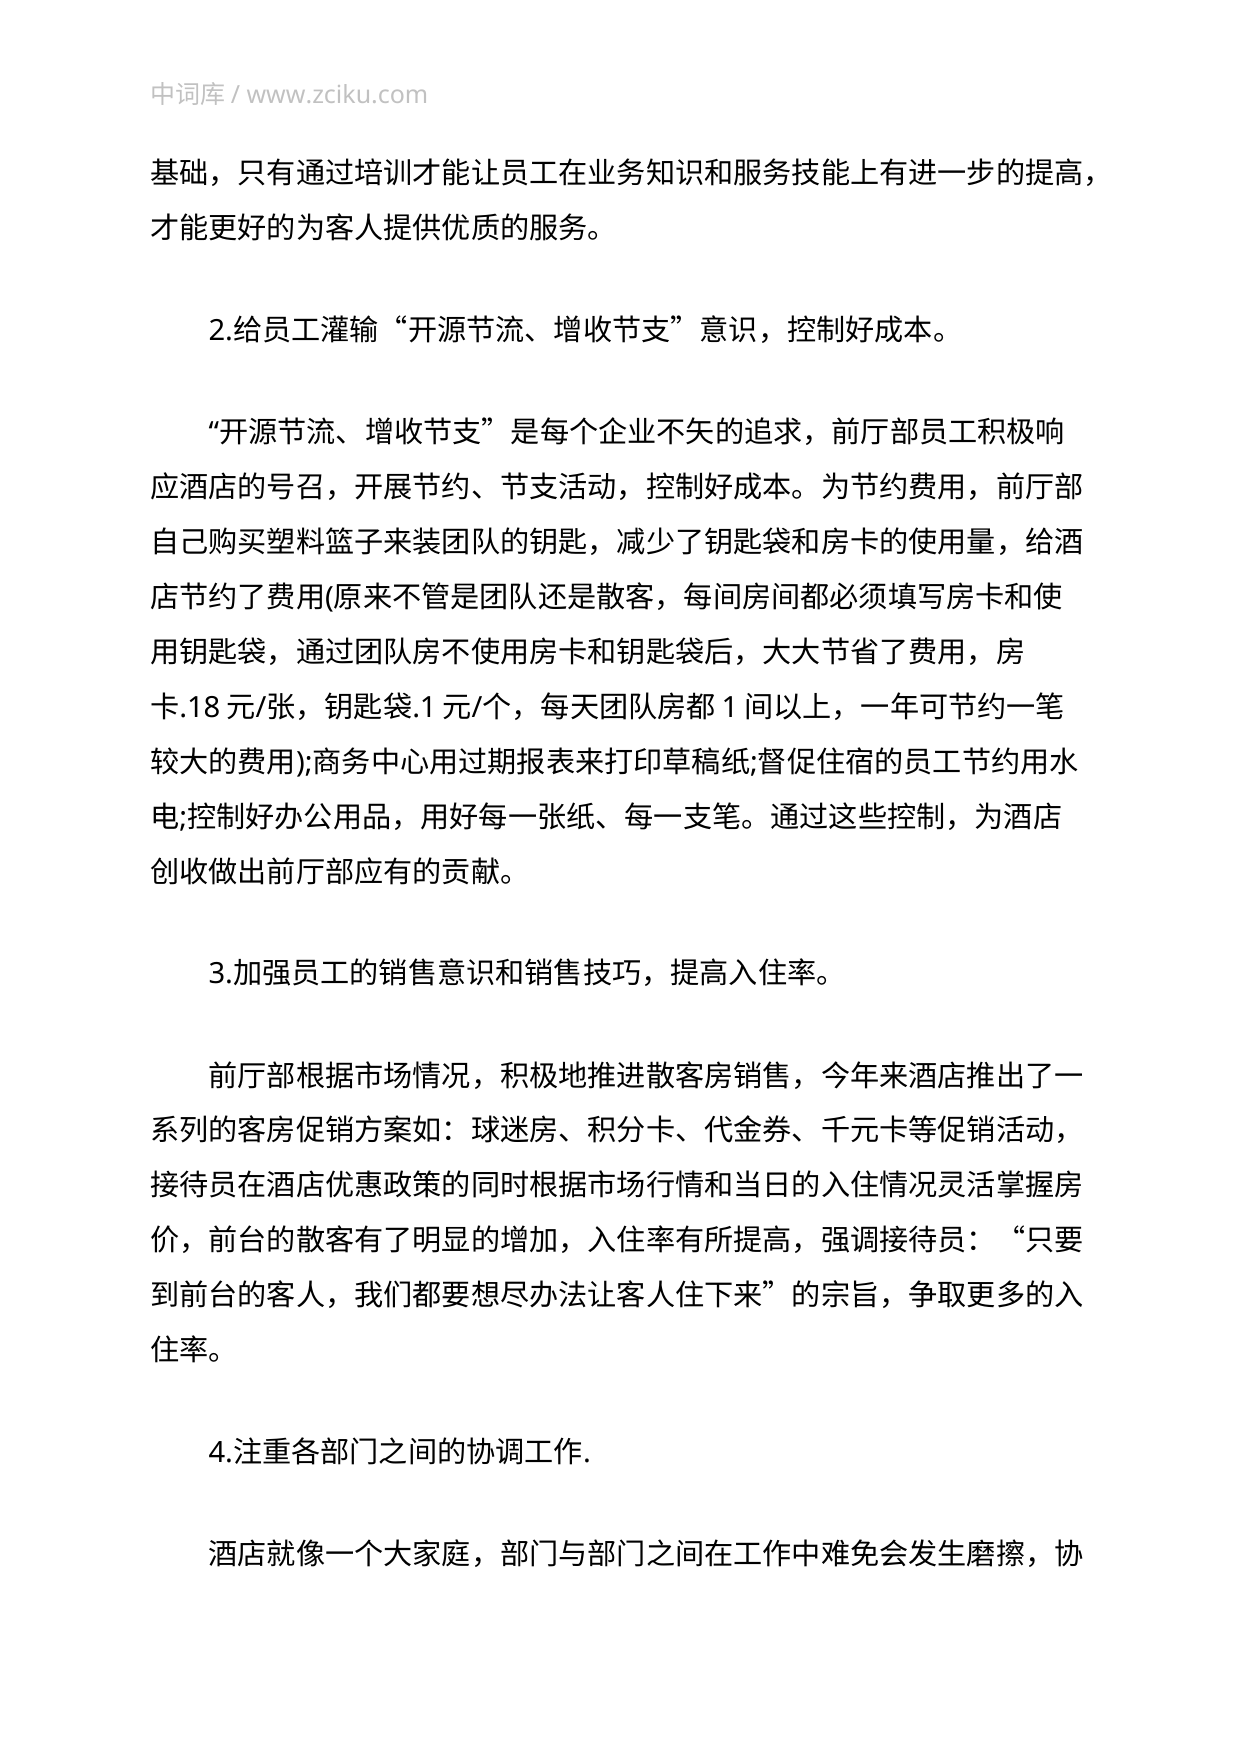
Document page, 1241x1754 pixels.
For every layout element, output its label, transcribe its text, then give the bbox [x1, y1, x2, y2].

text 4.注重各部门之间的协调工作. [150, 1428, 1090, 1471]
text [150, 1530, 1090, 1573]
text 2.给员工灌输“开源节流、增收节支”意识，控制好成本。 [150, 307, 1090, 349]
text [150, 150, 1090, 247]
text 前厅部根据市场情况，积极地推进散客房销售，今年来酒店推出了一系列的客房促销方案如：球迷房、积分卡、代金券、千元卡等促销活动，接待员在酒店优惠政策的同时根据市场行情和当日的入住情况灵活掌握房价，前台的散客有了明显的增加，入住率有所提高，强调接待员：“只要到前台的客人，我们都要想尽办法让客人住下来”的宗旨，争取更多的入住率。 [150, 1052, 1090, 1369]
text 3.加强员工的销售意识和销售技巧，提高入住率。 [150, 950, 1090, 992]
text “开源节流、增收节支”是每个企业不矢的追求，前厅部员工积极响应酒店的号召，开展节约、节支活动，控制好成本。为节约费用，前厅部自己购买塑料篮子来装团队的钥匙，减少了钥匙袋和房卡的使用量，给酒店节约了费用(原来不管是团队还是散客，每间房间都必须填写房卡和使用钥匙袋，通过团队房不使用房卡和钥匙袋后，大大节省了费用，房卡.18元/张，钥匙袋.1元/个，每天团队房都1间以上，一年可节约一笔较大的费用);商务中心用过期报表来打印草稿纸;督促住宿的员工节约用水电;控制好办公用品，用好每一张纸、每一支笔。通过这些控制，为酒店创收做出前厅部应有的贡献。 [150, 409, 1090, 891]
